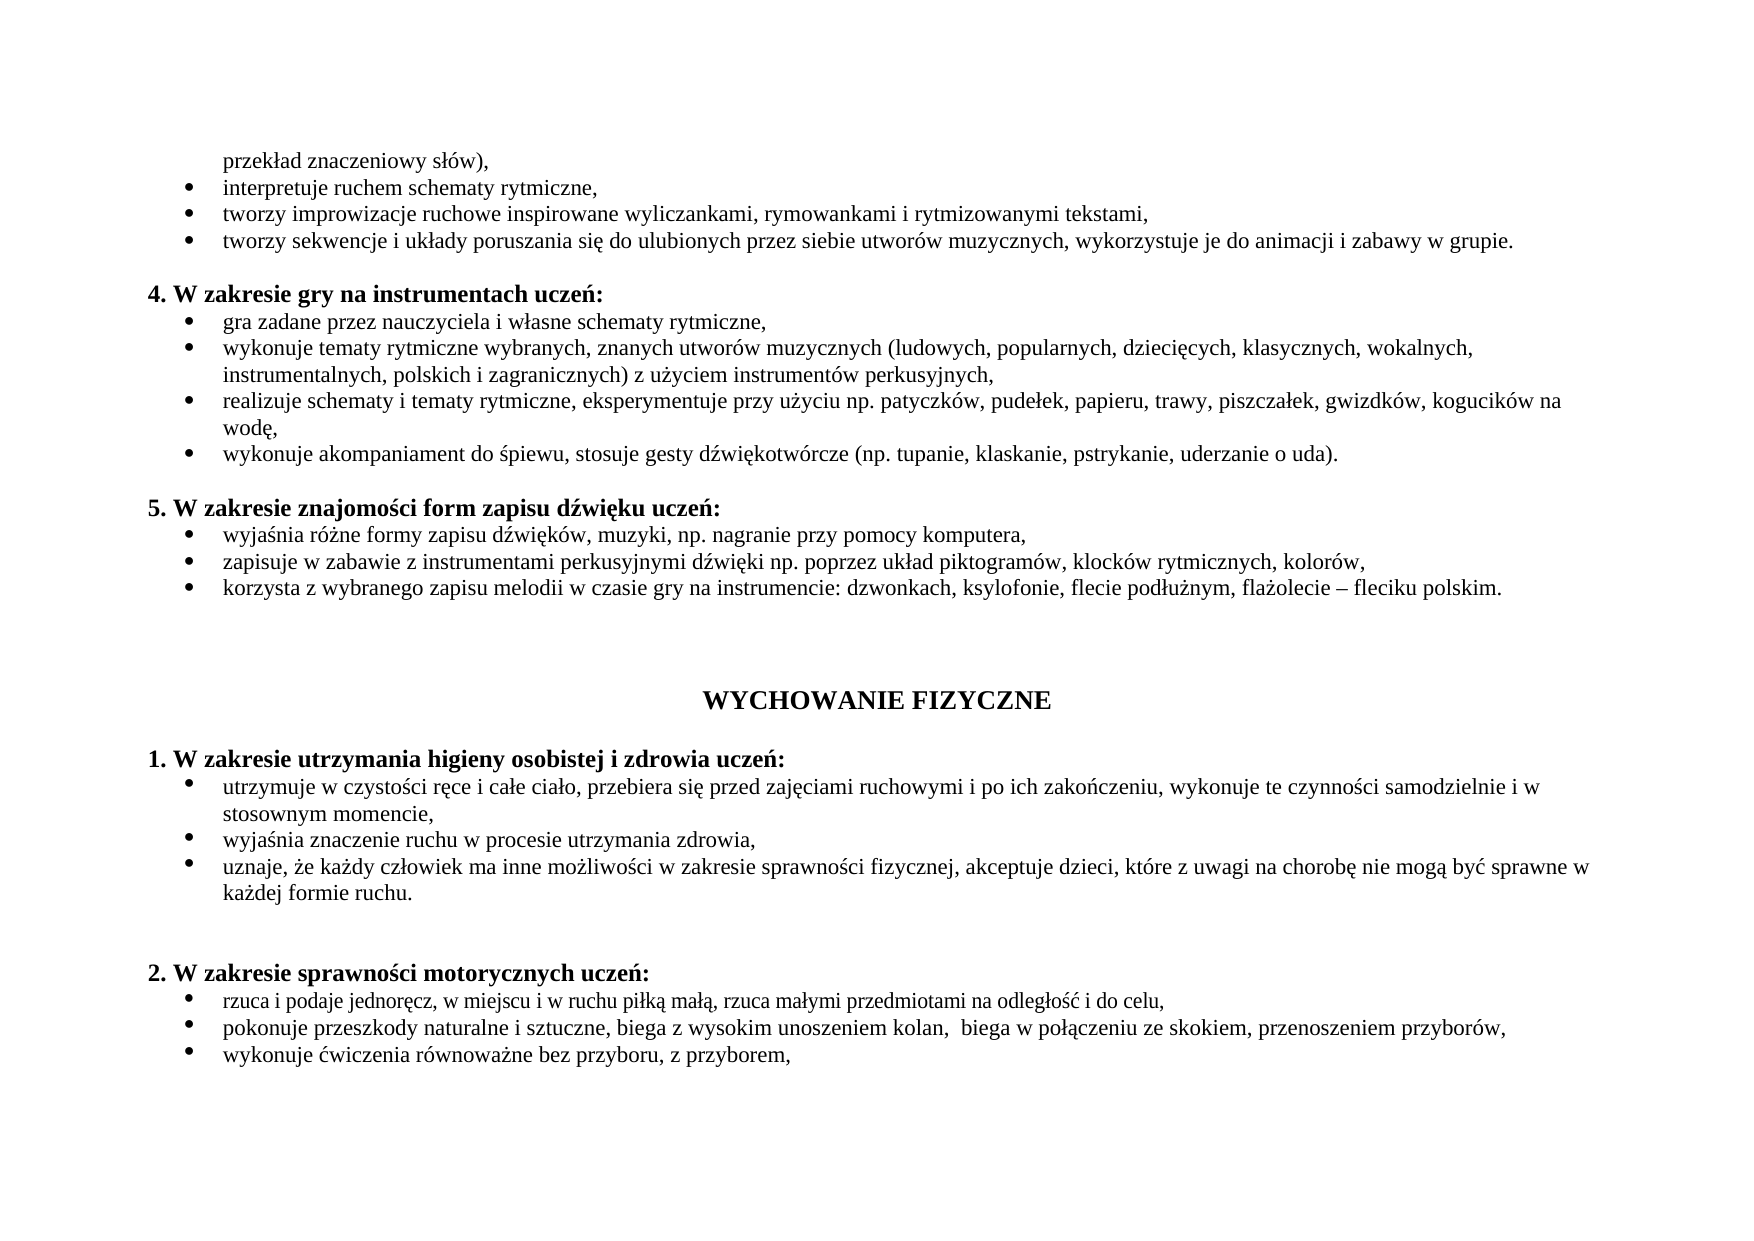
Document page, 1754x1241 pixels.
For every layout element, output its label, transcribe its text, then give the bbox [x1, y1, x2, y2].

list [185, 148, 1606, 174]
list wykonuje ćwiczenia równoważne bez przyboru, z przyborem, [185, 1041, 1606, 1067]
list pokonuje przeszkody naturalne i sztuczne, biega z wysokim unoszeniem kolan, biega w połączeniu ze skokiem, przenoszeniem przyborów, [185, 1014, 1606, 1041]
list tworzy improwizacje ruchowe inspirowane wyliczankami, rymowankami i rytmizowanymi tekstami, [185, 200, 1606, 227]
list wykonuje akompaniament do śpiewu, stosuje gesty dźwiękotwórcze (np. tupanie, klaskanie, pstrykanie, uderzanie o uda). [185, 440, 1606, 466]
list rzuca i podaje jednoręcz, w miejscu i w ruchu piłką małą, rzuca małymi przedmiotami na odległość i do celu, [185, 987, 1606, 1014]
list tworzy sekwencje i układy poruszania się do ulubionych przez siebie utworów muzycznych, wykorzystuje je do animacji i zabawy w grupie. [185, 227, 1606, 253]
list uznaje, że każdy człowiek ma inne możliwości w zakresie sprawności fizycznej, akceptuje dzieci, które z uwagi na chorobę nie mogą być sprawne w każdej formie ruchu. [185, 853, 1606, 906]
list wykonuje tematy rytmiczne wybranych, znanych utworów muzycznych (ludowych, popularnych, dziecięcych, klasycznych, wokalnych, instrumentalnych, polskich i zagranicznych) z użyciem instrumentów perkusyjnych, [185, 334, 1606, 387]
text 1. W zakresie utrzymania higieny osobistej i zdrowia uczeń: [148, 744, 1606, 773]
list wyjaśnia znaczenie ruchu w procesie utrzymania zdrowia, [185, 826, 1606, 853]
list zapisuje w zabawie z instrumentami perkusyjnymi dźwięki np. poprzez układ piktogramów, klocków rytmicznych, kolorów, [185, 548, 1606, 574]
text WYCHOWANIE FIZYCZNE [148, 684, 1606, 715]
list korzysta z wybranego zapisu melodii w czasie gry na instrumencie: dzwonkach, ksylofonie, flecie podłużnym, flażolecie – fleciku polskim. [185, 574, 1606, 600]
text 5. W zakresie znajomości form zapisu dźwięku uczeń: [148, 493, 1606, 521]
list utrzymuje w czystości ręce i całe ciało, przebiera się przed zajęciami ruchowymi i po ich zakończeniu, wykonuje te czynności samodzielnie i w stosownym momencie, [185, 773, 1606, 826]
list wyjaśnia różne formy zapisu dźwięków, muzyki, np. nagranie przy pomocy komputera, [185, 521, 1606, 548]
text 4. W zakresie gry na instrumentach uczeń: [148, 279, 1606, 308]
list interpretuje ruchem schematy rytmiczne, [185, 174, 1606, 200]
list gra zadane przez nauczyciela i własne schematy rytmiczne, [185, 308, 1606, 334]
list realizuje schematy i tematy rytmiczne, eksperymentuje przy użyciu np. patyczków, pudełek, papieru, trawy, piszczałek, gwizdków, kogucików na wodę, [185, 387, 1606, 440]
text 2. W zakresie sprawności motorycznych uczeń: [148, 958, 1606, 987]
